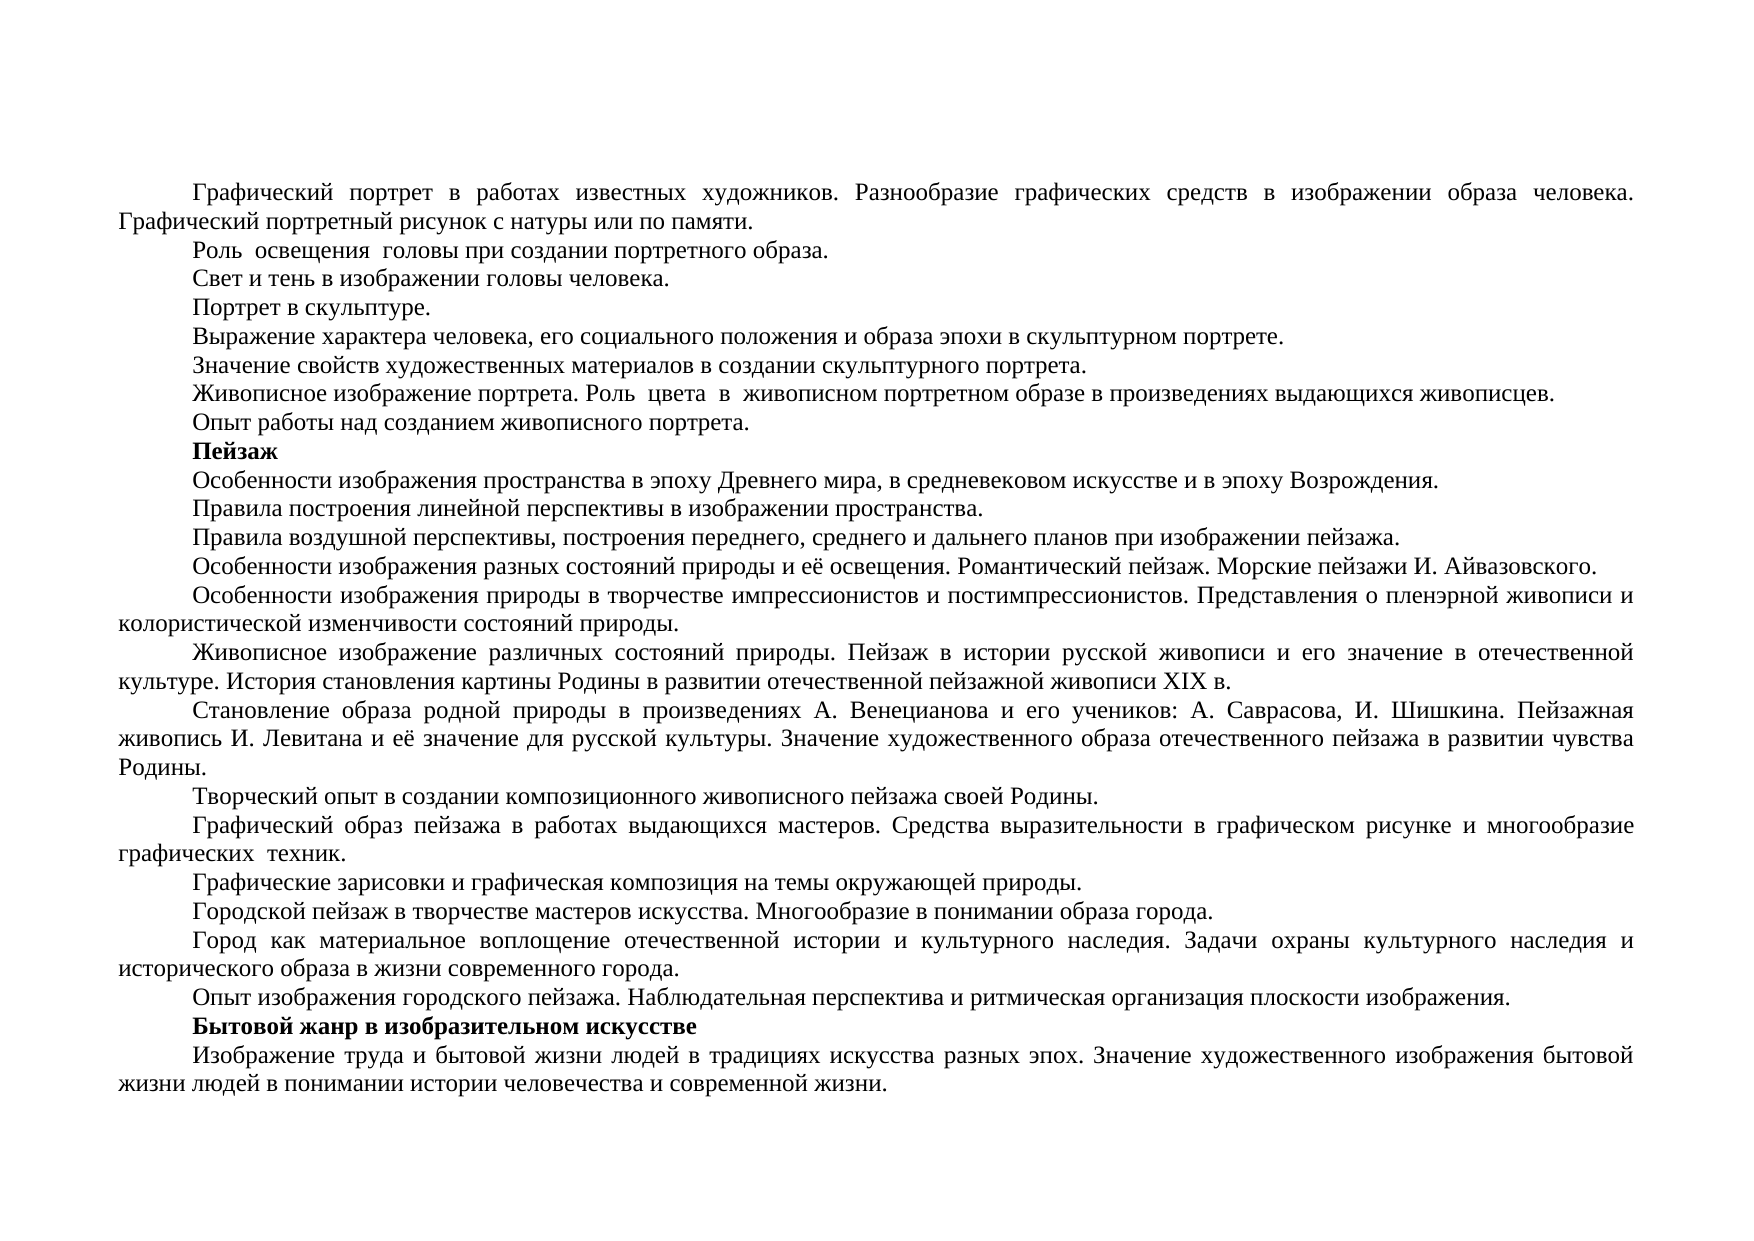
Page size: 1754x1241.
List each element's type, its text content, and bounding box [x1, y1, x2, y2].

text Свет и тень в изображении головы человека. [118, 263, 1636, 292]
text Городской пейзаж в творчестве мастеров искусства. Многообразие в понимании образа города. [118, 896, 1636, 925]
text Графические зарисовки и графическая композиция на темы окружающей природы. [118, 867, 1636, 896]
text Особенности изображения природы в творчестве импрессионистов и постимпрессионистов. Представления о пленэрной живописи и колористической изменчивости состояний природы. [118, 580, 1636, 637]
text Творческий опыт в создании композиционного живописного пейзажа своей Родины. [118, 781, 1636, 810]
text Становление образа родной природы в произведениях А. Венецианова и его учеников: А. Саврасова, И. Шишкина. Пейзажная живопись И. Левитана и её значение для русской культуры. Значение художественного образа отечественного пейзажа в развитии чувства Родины. [118, 695, 1636, 781]
text Правила построения линейной перспективы в изображении пространства. [118, 493, 1636, 522]
text Графический портрет в работах известных художников. Разнообразие графических средств в изображении образа человека. Графический портретный рисунок с натуры или по памяти. [118, 177, 1636, 235]
text Бытовой жанр в изобразительном искусстве [118, 1011, 1636, 1040]
text Роль освещения головы при создании портретного образа. [118, 235, 1636, 263]
text Живописное изображение портрета. Роль цвета в живописном портретном образе в произведениях выдающихся живописцев. [118, 378, 1636, 407]
text Изображение труда и бытовой жизни людей в традициях искусства разных эпох. Значение художественного изображения бытовой жизни людей в понимании истории человечества и современной жизни. [118, 1040, 1636, 1097]
text Правила воздушной перспективы, построения переднего, среднего и дальнего планов при изображении пейзажа. [118, 522, 1636, 551]
text Опыт изображения городского пейзажа. Наблюдательная перспектива и ритмическая организация плоскости изображения. [118, 982, 1636, 1011]
text Значение свойств художественных материалов в создании скульптурного портрета. [118, 350, 1636, 378]
text Пейзаж [118, 436, 1636, 465]
text Опыт работы над созданием живописного портрета. [118, 407, 1636, 436]
text Особенности изображения разных состояний природы и её освещения. Романтический пейзаж. Морские пейзажи И. Айвазовского. [118, 551, 1636, 580]
text Графический образ пейзажа в работах выдающихся мастеров. Средства выразительности в графическом рисунке и многообразие графических техник. [118, 810, 1636, 867]
text Город как материальное воплощение отечественной истории и культурного наследия. Задачи охраны культурного наследия и исторического образа в жизни современного города. [118, 925, 1636, 982]
text Особенности изображения пространства в эпоху Древнего мира, в средневековом искусстве и в эпоху Возрождения. [118, 465, 1636, 493]
text Живописное изображение различных состояний природы. Пейзаж в истории русской живописи и его значение в отечественной культуре. История становления картины Родины в развитии отечественной пейзажной живописи XIX в. [118, 637, 1636, 695]
text Портрет в скульптуре. [118, 292, 1636, 321]
text Выражение характера человека, его социального положения и образа эпохи в скульптурном портрете. [118, 321, 1636, 350]
